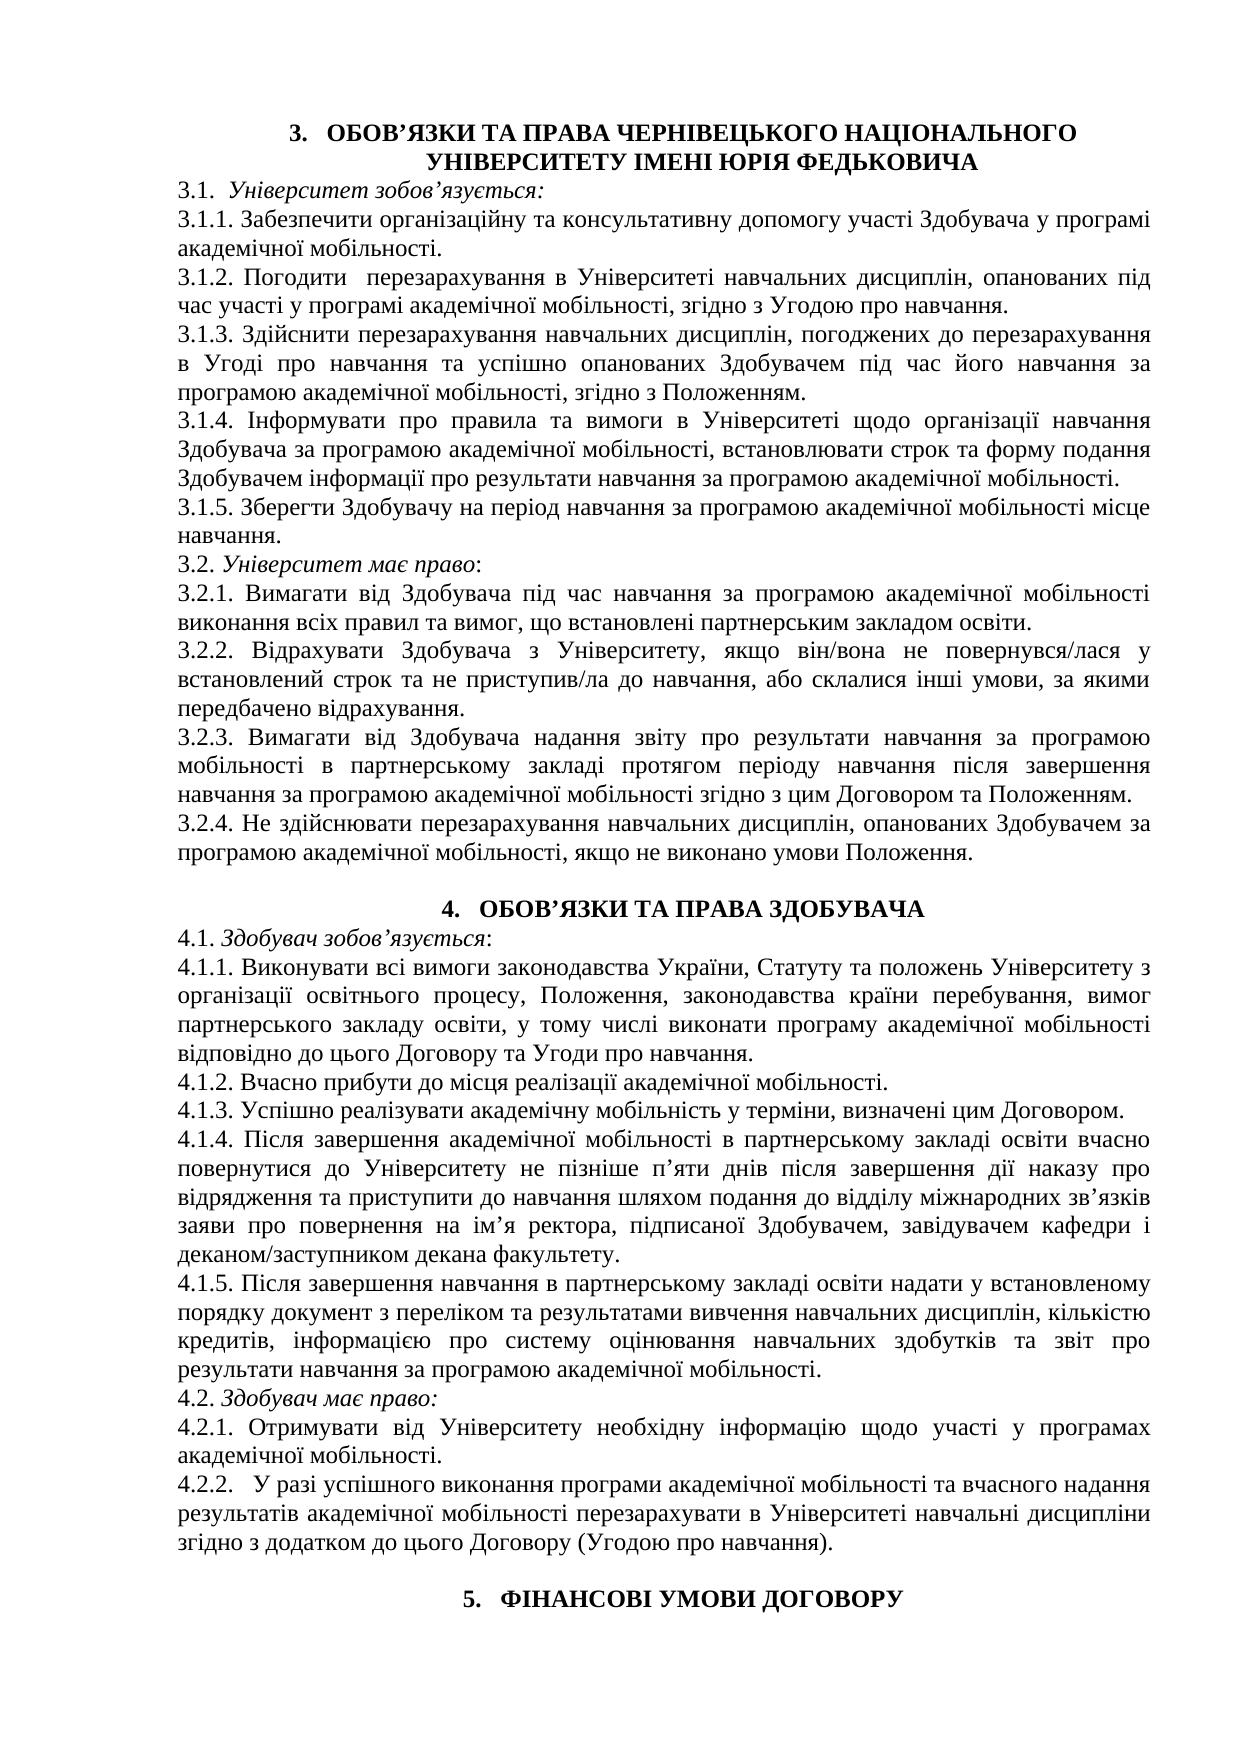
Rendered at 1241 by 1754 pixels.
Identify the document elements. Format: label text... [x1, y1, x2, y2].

text 3.2.4. Не здійснювати перезарахування навчальних дисциплін, опанованих Здобувачем за програмою академічної мобільності, якщо не виконано умови Положення. [177, 808, 1152, 866]
text 4.1.2. Вчасно прибути до місця реалізації академічної мобільності. [177, 1067, 1152, 1096]
text 4.2. Здобувач має право: [177, 1383, 1152, 1412]
text 3.1.3. Здійснити перезарахування навчальних дисциплін, погоджених до перезарахування в Угоді про навчання та успішно опанованих Здобувачем під час його навчання за програмою академічної мобільності, згідно з Положенням. [177, 319, 1152, 406]
text 4.2.1. Отримувати від Університету необхідну інформацію щодо участі у програмах академічної мобільності. [177, 1412, 1152, 1469]
text 3.1.5. Зберегти Здобувачу на період навчання за програмою академічної мобільності місце навчання. [177, 492, 1152, 549]
list ФІНАНСОВІ УМОВИ ДОГОВОРУ [215, 1584, 1152, 1613]
text 4.1.1. Виконувати всі вимоги законодавства України, Статуту та положень Університету з організації освітнього процесу, Положення, законодавства країни перебування, вимог партнерського закладу освіти, у тому числі виконати програму академічної мобільності відповідно до цього Договору та Угоди про навчання. [177, 952, 1152, 1067]
text 3.2. Університет має право: [177, 549, 1152, 578]
text 4.1.3. Успішно реалізувати академічну мобільність у терміни, визначені цим Договором. [177, 1096, 1152, 1124]
text 4.2.2. У разі успішного виконання програми академічної мобільності та вчасного надання результатів академічної мобільності перезарахувати в Університеті навчальні дисципліни згідно з додатком до цього Договору (Угодою про навчання). [177, 1469, 1152, 1556]
text 4.1.4. Після завершення академічної мобільності в партнерському закладі освіти вчасно повернутися до Університету не пізніше п’яти днів після завершення дії наказу про відрядження та приступити до навчання шляхом подання до відділу міжнародних зв’язків заяви про повернення на ім’я ректора, підписаної Здобувачем, завідувачем кафедри і деканом/заступником декана факультету. [177, 1124, 1152, 1268]
text 3.2.1. Вимагати від Здобувача під час навчання за програмою академічної мобільності виконання всіх правил та вимог, що встановлені партнерським закладом освіти. [177, 578, 1152, 636]
text 4.1.5. Після завершення навчання в партнерському закладі освіти надати у встановленому порядку документ з переліком та результатами вивчення навчальних дисциплін, кількістю кредитів, інформацією про систему оцінювання навчальних здобутків та звіт про результати навчання за програмою академічної мобільності. [177, 1268, 1152, 1383]
text 4.1. Здобувач зобов’язується: [177, 923, 1152, 952]
list ОБОВ’ЯЗКИ ТА ПРАВА ЧЕРНІВЕЦЬКОГО НАЦІОНАЛЬНОГО УНІВЕРСИТЕТУ ІМЕНІ ЮРІЯ ФЕДЬКОВИЧА [215, 118, 1152, 176]
text 3.1.2. Погодити перезарахування в Університеті навчальних дисциплін, опанованих під час участі у програмі академічної мобільності, згідно з Угодою про навчання. [177, 262, 1152, 319]
text 3.1. Університет зобов’язується: [177, 176, 1152, 204]
text 3.1.1. Забезпечити організаційну та консультативну допомогу участі Здобувача у програмі академічної мобільності. [177, 204, 1152, 262]
text 3.1.4. Інформувати про правила та вимоги в Університеті щодо організації навчання Здобувача за програмою академічної мобільності, встановлювати строк та форму подання Здобувачем інформації про результати навчання за програмою академічної мобільності. [177, 406, 1152, 492]
list ОБОВ’ЯЗКИ ТА ПРАВА ЗДОБУВАЧА [215, 894, 1152, 923]
text 3.2.2. Відрахувати Здобувача з Університету, якщо він/вона не повернувся/лася у встановлений строк та не приступив/ла до навчання, або склалися інші умови, за якими передбачено відрахування. [177, 636, 1152, 722]
text 3.2.3. Вимагати від Здобувача надання звіту про результати навчання за програмою мобільності в партнерському закладі протягом періоду навчання після завершення навчання за програмою академічної мобільності згідно з цим Договором та Положенням. [177, 722, 1152, 808]
